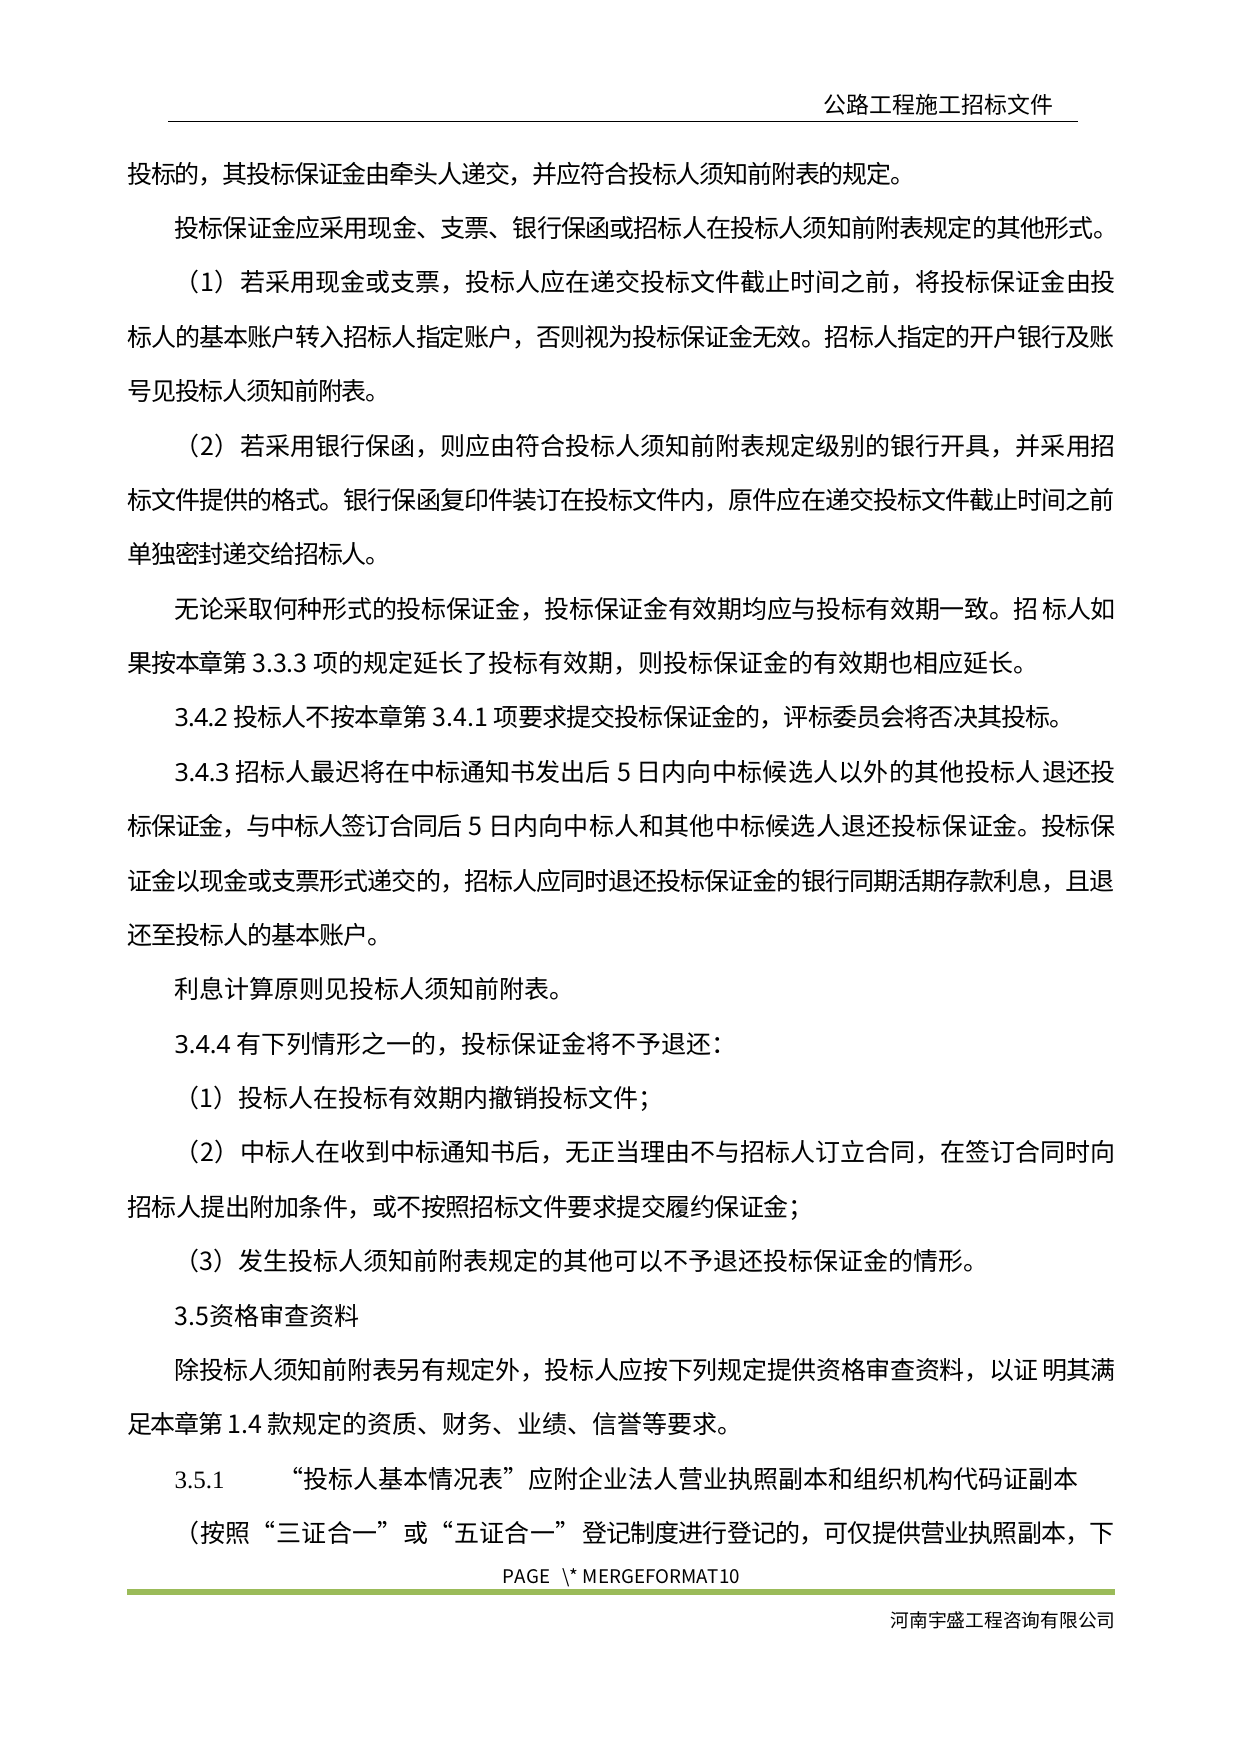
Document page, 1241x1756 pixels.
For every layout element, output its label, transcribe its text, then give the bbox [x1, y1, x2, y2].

text （2）中标人在收到中标通知书后，无正当理由不与招标人订立合同，在签订合同时向招标人提出附加条件，或不按照招标文件要求提交履约保证金； [127, 1133, 1115, 1223]
text （1）投标人在投标有效期内撤销投标文件； [127, 1078, 1115, 1115]
text （1）若采用现金或支票，投标人应在递交投标文件截止时间之前，将投标保证金由投标人的基本账户转入招标人指定账户，否则视为投标保证金无效。招标人指定的开户银行及账号见投标人须知前附表。 [127, 263, 1115, 408]
text 利息计算原则见投标人须知前附表。 [127, 970, 1115, 1006]
text 除投标人须知前附表另有规定外，投标人应按下列规定提供资格审查资料，以证明其满足本章第 1.4 款规定的资质、财务、业绩、信誉等要求。 [127, 1350, 1115, 1441]
text （3）发生投标人须知前附表规定的其他可以不予退还投标保证金的情形。 [127, 1242, 1115, 1278]
list 3.4.3招标人最迟将在中标通知书发出后 5日内向中标候选人以外的其他投标人退还投标保证金，与中标人签订合同后 5 日内向中标人和其他中标候选人退还投标保证金。投标保证金以现金或支票形式递交的，招标人应同时退还投标保证金的银行同期活期存款利息，且退还至投标人的基本账户。 [127, 752, 1115, 952]
list 3.4.4有下列情形之一的，投标保证金将不予退还： [127, 1024, 1115, 1060]
text （2）若采用银行保函，则应由符合投标人须知前附表规定级别的银行开具，并采用招标文件提供的格式。银行保函复印件装订在投标文件内，原件应在递交投标文件截止时间之前单独密封递交给招标人。 [127, 426, 1115, 571]
list 资格审查资料 [127, 1296, 1115, 1332]
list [127, 154, 1115, 190]
list 3.4.2投标人不按本章第 3.4.1 项要求提交投标保证金的，评标委员会将否决其投标。 [127, 698, 1115, 734]
list “投标人基本情况表”应附企业法人营业执照副本和组织机构代码证副本 [127, 1459, 1115, 1495]
text 投标保证金应采用现金、支票、银行保函或招标人在投标人须知前附表规定的其他形式。 [127, 208, 1115, 245]
text 无论采取何种形式的投标保证金，投标保证金有效期均应与投标有效期一致。招标人如果按本章第 3.3.3 项的规定延长了投标有效期，则投标保证金的有效期也相应延长。 [127, 589, 1115, 680]
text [127, 1513, 1115, 1550]
